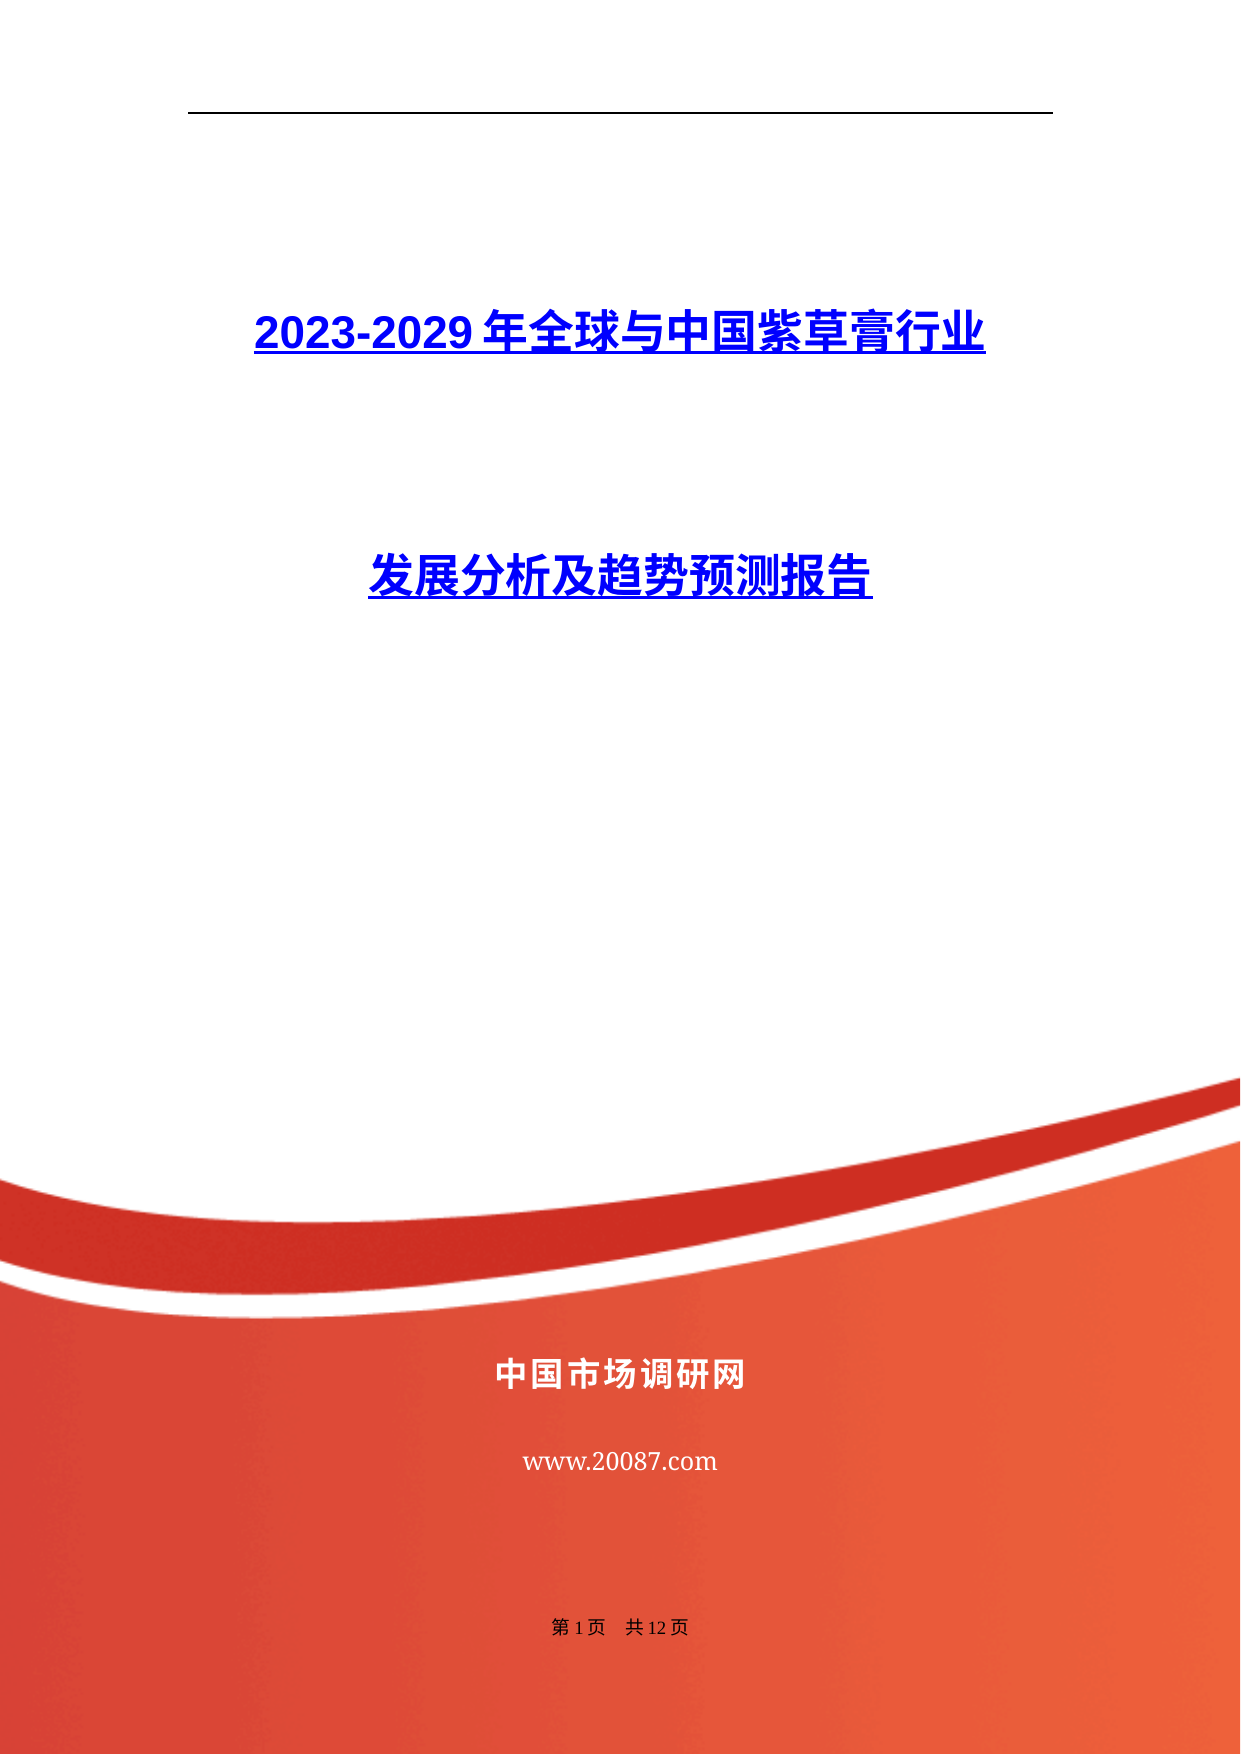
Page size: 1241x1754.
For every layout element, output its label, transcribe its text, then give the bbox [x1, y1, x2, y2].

table_header 2023-2029年全球与中国紫草膏行业发展分析及趋势预测报告 [188, 207, 1053, 773]
text www.20087.com [187, 1428, 1053, 1493]
picture [0, 1006, 1241, 1754]
subtitle 中国市场调研网 [187, 1339, 1053, 1404]
